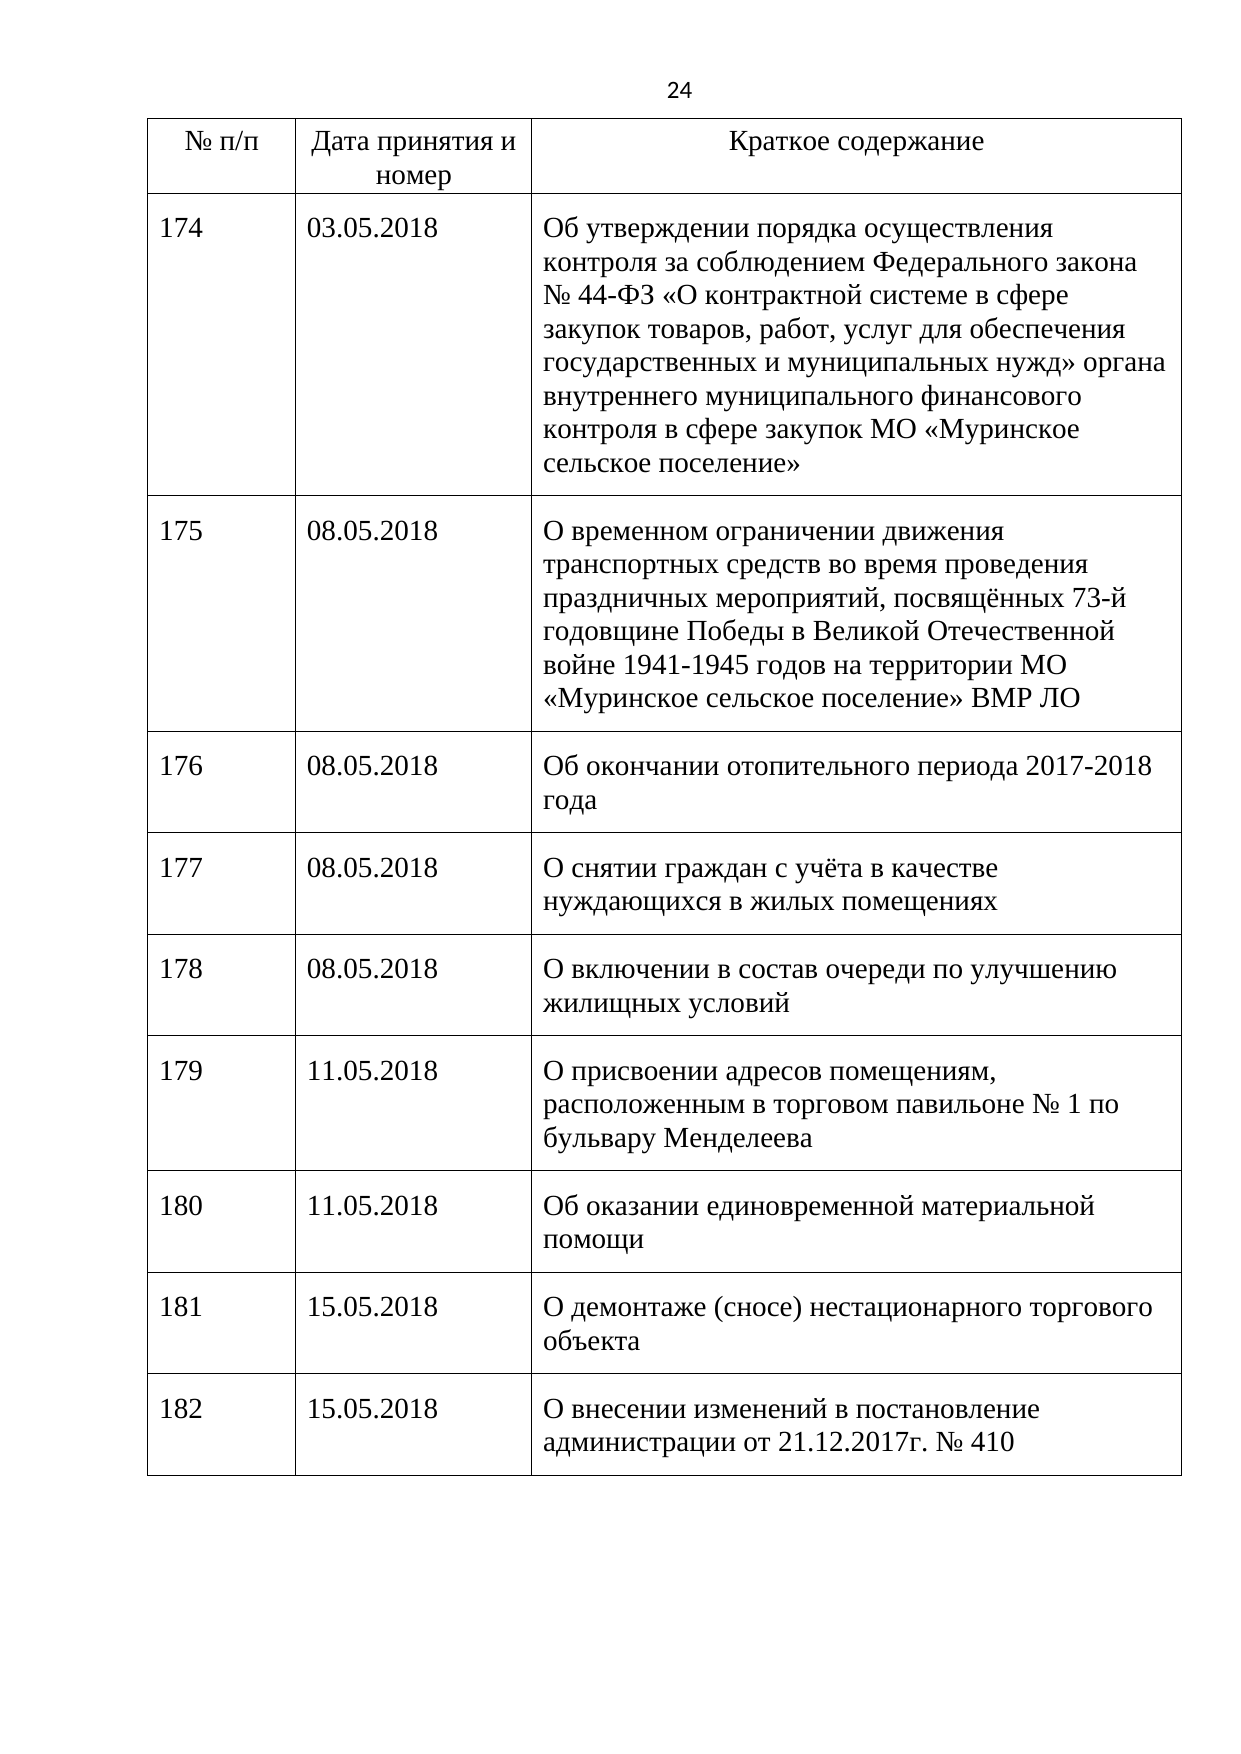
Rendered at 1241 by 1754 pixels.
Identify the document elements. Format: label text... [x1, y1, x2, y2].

table_cell 175 [148, 496, 295, 731]
table_header Дата принятия и номер [296, 119, 531, 192]
table_cell Об оказании единовременной материальной помощи [532, 1171, 1181, 1272]
table_cell 11.05.2018 [296, 1171, 531, 1272]
table_cell 177 [148, 833, 295, 934]
table_cell О присвоении адресов помещениям, расположенным в торговом павильоне № 1 по бульвару Менделеева [532, 1036, 1181, 1170]
table_cell 178 [148, 935, 295, 1035]
table_cell 176 [148, 732, 295, 832]
table_header Краткое содержание [532, 119, 1181, 192]
table_cell 15.05.2018 [296, 1374, 531, 1474]
table_cell О внесении изменений в постановление администрации от 21.12.2017г. № 410 [532, 1374, 1181, 1474]
table_cell 03.05.2018 [296, 194, 531, 495]
table_cell 08.05.2018 [296, 935, 531, 1035]
table_cell 08.05.2018 [296, 732, 531, 832]
table_cell Об утверждении порядка осуществления контроля за соблюдением Федерального закона № 44-ФЗ «О контрактной системе в сфере закупок товаров, работ, услуг для обеспечения государственных и муниципальных нужд» органа внутреннего муниципального финансового контроля в сфере закупок МО «Муринское сельское поселение» [532, 194, 1181, 495]
table_cell О временном ограничении движения транспортных средств во время проведения праздничных мероприятий, посвящённых 73-й годовщине Победы в Великой Отечественной войне 1941-1945 годов на территории МО «Муринское сельское поселение» ВМР ЛО [532, 496, 1181, 731]
table_cell 181 [148, 1273, 295, 1373]
table_cell 11.05.2018 [296, 1036, 531, 1170]
table_cell 182 [148, 1374, 295, 1474]
table_cell 08.05.2018 [296, 833, 531, 934]
table_cell Об окончании отопительного периода 2017-2018 года [532, 732, 1181, 832]
table_cell О демонтаже (сносе) нестационарного торгового объекта [532, 1273, 1181, 1373]
table_header № п/п [148, 119, 295, 192]
table_cell О снятии граждан с учёта в качестве нуждающихся в жилых помещениях [532, 833, 1181, 934]
table_cell 15.05.2018 [296, 1273, 531, 1373]
table_cell О включении в состав очереди по улучшению жилищных условий [532, 935, 1181, 1035]
table_cell 08.05.2018 [296, 496, 531, 731]
table_cell 179 [148, 1036, 295, 1170]
table_cell 180 [148, 1171, 295, 1272]
table_cell 174 [148, 194, 295, 495]
